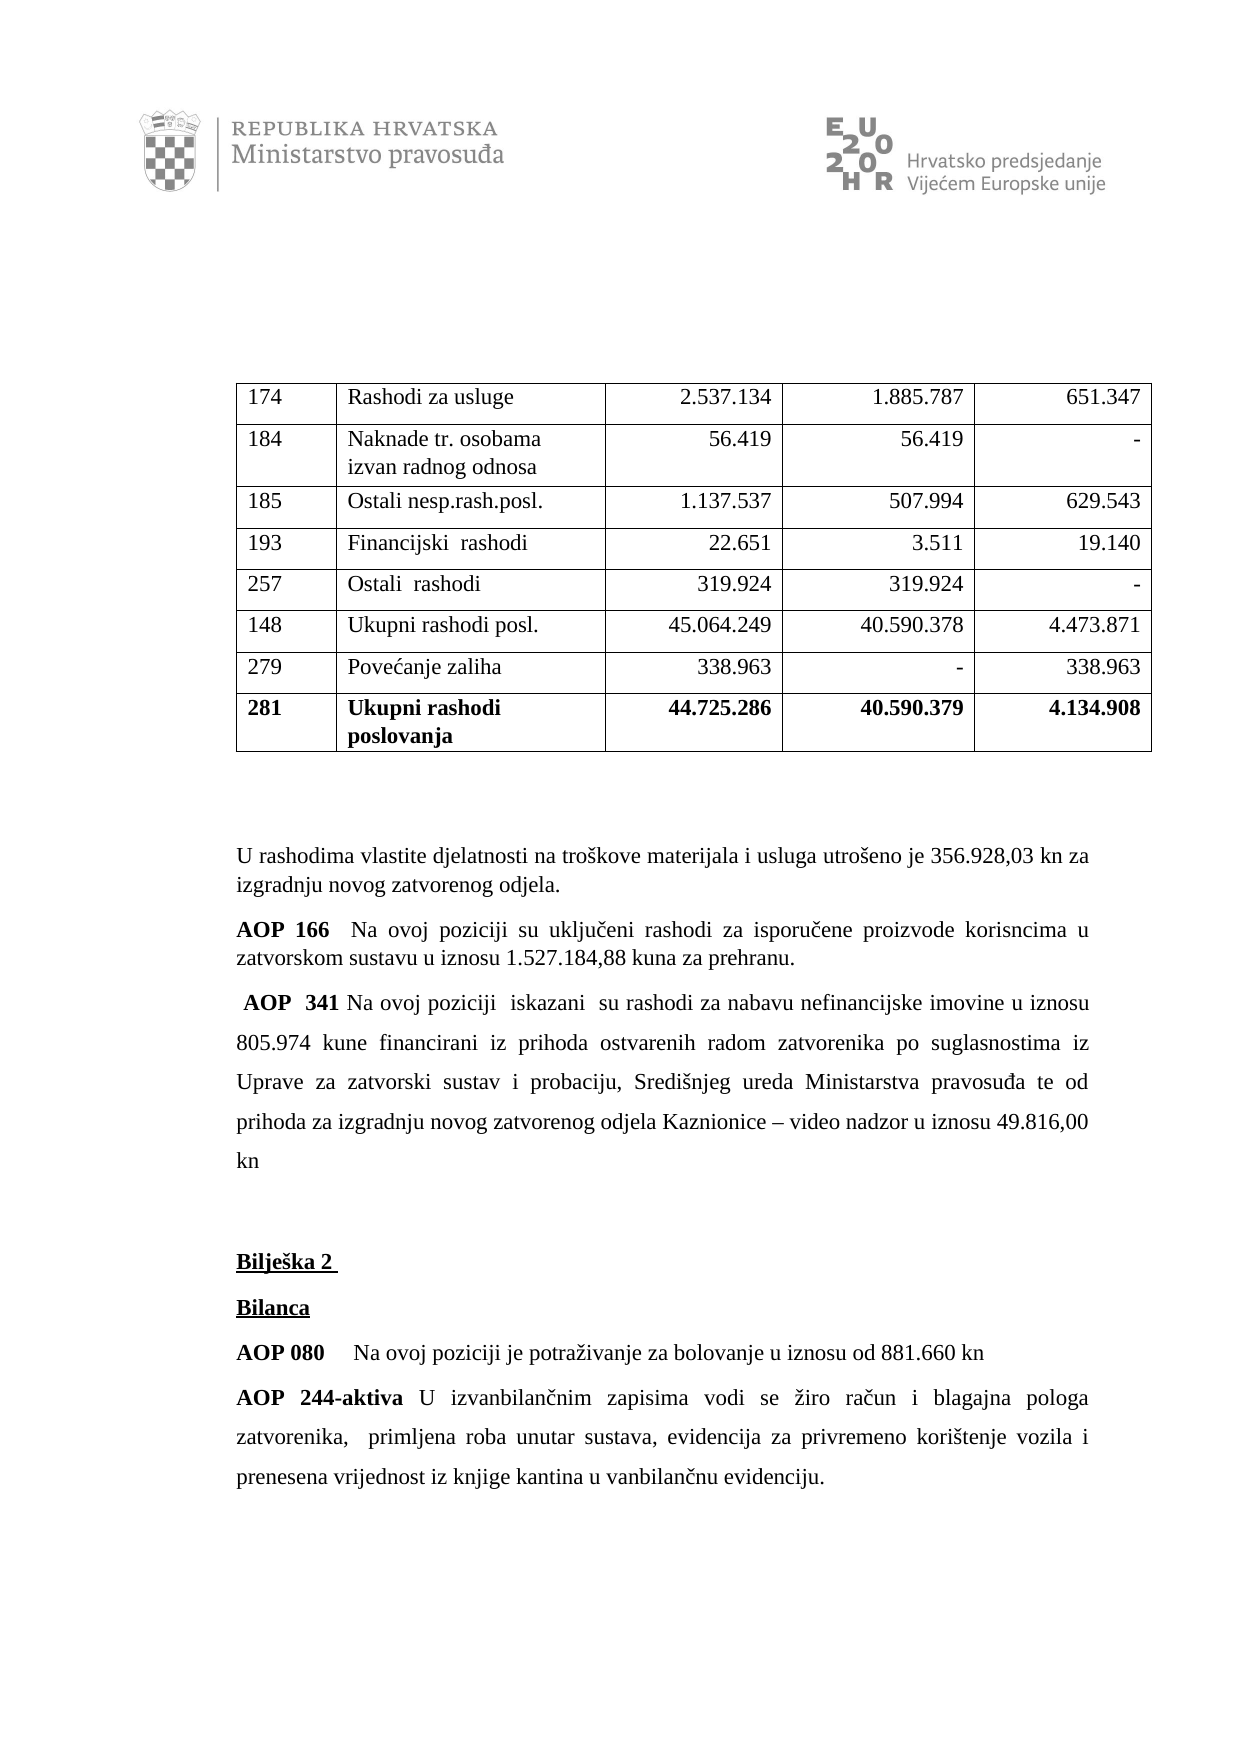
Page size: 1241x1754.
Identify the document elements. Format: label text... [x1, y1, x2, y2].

table_cell 56.419 [606, 425, 782, 486]
table_cell Ostali nesp.rash.posl. [337, 487, 605, 528]
table_cell 40.590.378 [783, 611, 974, 652]
table_cell 2.537.134 [606, 384, 782, 424]
table_cell Naknade tr. osobama izvan radnog odnosa [337, 425, 605, 486]
table_cell Ostali rashodi [337, 570, 605, 610]
table_cell Ukupni rashodi posl. [337, 611, 605, 652]
table_cell 319.924 [783, 570, 974, 610]
table_cell - [975, 570, 1151, 610]
table_cell 338.963 [975, 653, 1151, 693]
table_cell 185 [237, 487, 336, 528]
table_cell 4.134.908 [975, 694, 1151, 751]
table_cell 19.140 [975, 529, 1151, 569]
text U rashodima vlastite djelatnosti na troškove materijala i usluga utrošeno je 356.928,03 kn za izgradnju novog zatvorenog odjela. [236, 842, 1090, 897]
picture [0, 0, 1240, 312]
table_cell 319.924 [606, 570, 782, 610]
text Bilanca [236, 1293, 1090, 1320]
table_cell - [975, 425, 1151, 486]
table_cell 1.137.537 [606, 487, 782, 528]
table_cell 281 [237, 694, 336, 751]
table_cell Ukupni rashodi poslovanja [337, 694, 605, 751]
text Bilješka 2 [236, 1248, 1090, 1275]
table_cell 1.885.787 [783, 384, 974, 424]
table_cell Rashodi za usluge [337, 384, 605, 424]
table_cell 257 [237, 570, 336, 610]
table_cell 184 [237, 425, 336, 486]
table_cell 56.419 [783, 425, 974, 486]
text AOP 341 Na ovoj poziciji iskazani su rashodi za nabavu nefinancijske imovine u iznosu 805.974 kune financirani iz prihoda ostvarenih radom zatvorenika po suglasnostima iz Uprave za zatvorski sustav i probaciju, Središnjeg ureda Ministarstva pravosuđa te od prihoda za izgradnju novog zatvorenog odjela Kaznionice – video nadzor u iznosu 49.816,00 kn [236, 989, 1090, 1173]
table_cell 651.347 [975, 384, 1151, 424]
table_cell 507.994 [783, 487, 974, 528]
table_cell 279 [237, 653, 336, 693]
table_cell 44.725.286 [606, 694, 782, 751]
text AOP 166 Na ovoj poziciji su uključeni rashodi za isporučene proizvode korisncima u zatvorskom sustavu u iznosu 1.527.184,88 kuna za prehranu. [236, 916, 1090, 971]
table_cell Povećanje zaliha [337, 653, 605, 693]
table_cell 22.651 [606, 529, 782, 569]
table_cell 629.543 [975, 487, 1151, 528]
table_cell 45.064.249 [606, 611, 782, 652]
table_cell 40.590.379 [783, 694, 974, 751]
table_cell 338.963 [606, 653, 782, 693]
table_cell 3.511 [783, 529, 974, 569]
table_cell 4.473.871 [975, 611, 1151, 652]
table_cell 174 [237, 384, 336, 424]
text AOP 244-aktiva U izvanbilančnim zapisima vodi se žiro račun i blagajna pologa zatvorenika, primljena roba unutar sustava, evidencija za privremeno korištenje vozila i prenesena vrijednost iz knjige kantina u vanbilančnu evidenciju. [236, 1384, 1090, 1489]
table_cell 148 [237, 611, 336, 652]
table_cell - [783, 653, 974, 693]
table_cell Financijski rashodi [337, 529, 605, 569]
text AOP 080 Na ovoj poziciji je potraživanje za bolovanje u iznosu od 881.660 kn [236, 1339, 1090, 1365]
table_cell 193 [237, 529, 336, 569]
